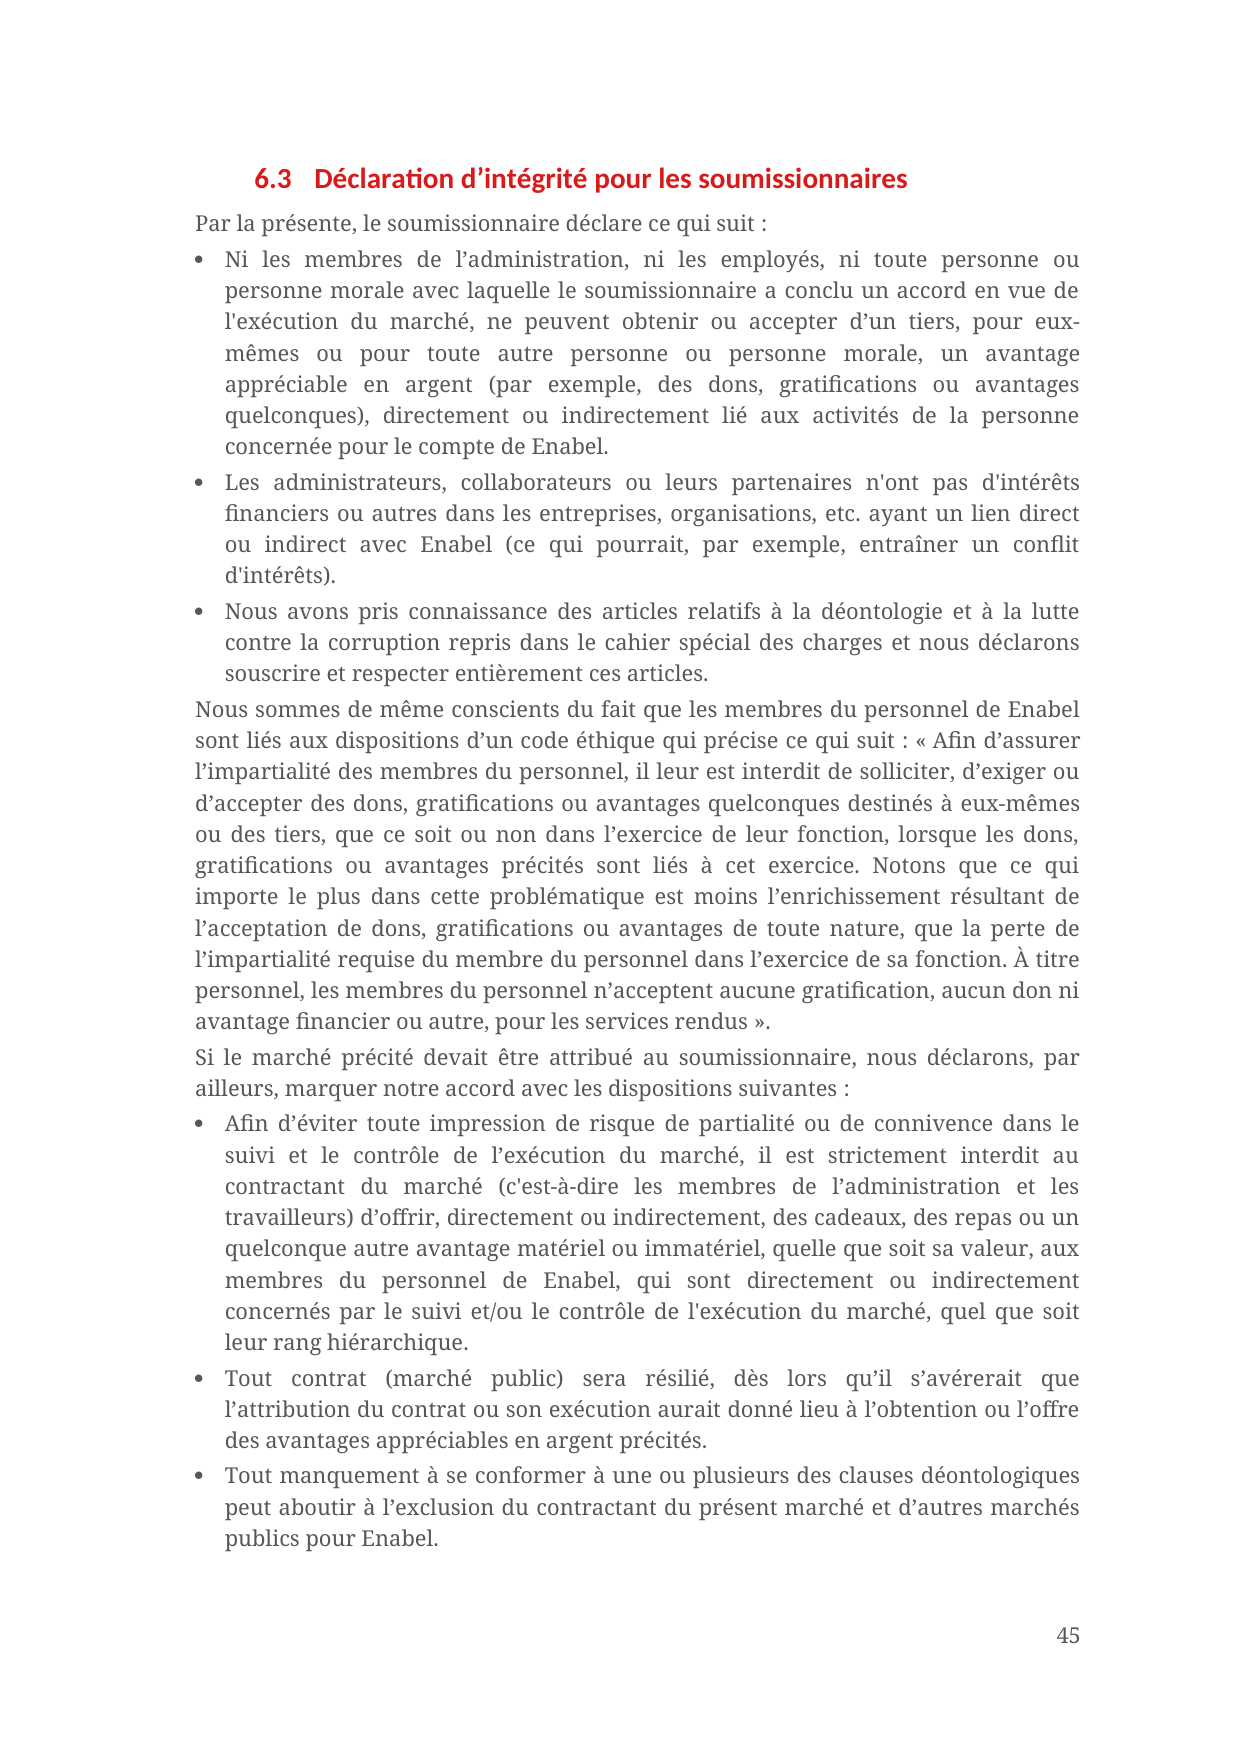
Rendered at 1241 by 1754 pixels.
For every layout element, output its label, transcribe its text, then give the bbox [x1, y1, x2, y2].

subtitle Déclaration d’intégrité pour les soumissionnaires [254, 160, 1081, 196]
list Nous avons pris connaissance des articles relatifs à la déontologie et à la lutte contre la corruption repris dans le cahier spécial des charges et nous déclarons souscrire et respecter entièrement ces articles. [195, 596, 1081, 688]
list Tout contrat (marché public) sera résilié, dès lors qu’il s’avérerait que l’attribution du contrat ou son exécution aurait donné lieu à l’obtention ou l’offre des avantages appréciables en argent précités. [195, 1362, 1081, 1455]
list Tout manquement à se conformer à une ou plusieurs des clauses déontologiques peut aboutir à l’exclusion du contractant du présent marché et d’autres marchés publics pour Enabel. [195, 1460, 1081, 1553]
text Par la présente, le soumissionnaire déclare ce qui suit : [195, 208, 1081, 238]
list Afin d’éviter toute impression de risque de partialité ou de connivence dans le suivi et le contrôle de l’exécution du marché, il est strictement interdit au contractant du marché (c'est-à-dire les membres de l’administration et les travailleurs) d’offrir, directement ou indirectement, des cadeaux, des repas ou un quelconque autre avantage matériel ou immatériel, quelle que soit sa valeur, aux membres du personnel de Enabel, qui sont directement ou indirectement concernés par le suivi et/ou le contrôle de l'exécution du marché, quel que soit leur rang hiérarchique. [195, 1108, 1081, 1357]
list Les administrateurs, collaborateurs ou leurs partenaires n'ont pas d'intérêts financiers ou autres dans les entreprises, organisations, etc. ayant un lien direct ou indirect avec Enabel (ce qui pourrait, par exemple, entraîner un conflit d'intérêts). [195, 467, 1081, 590]
text Si le marché précité devait être attribué au soumissionnaire, nous déclarons, par ailleurs, marquer notre accord avec les dispositions suivantes : [195, 1042, 1081, 1103]
text Nous sommes de même conscients du fait que les membres du personnel de Enabel sont liés aux dispositions d’un code éthique qui précise ce qui suit : « Afin d’assurer l’impartialité des membres du personnel, il leur est interdit de solliciter, d’exiger ou d’accepter des dons, gratifications ou avantages quelconques destinés à eux-mêmes ou des tiers, que ce soit ou non dans l’exercice de leur fonction, lorsque les dons, gratifications ou avantages précités sont liés à cet exercice. Notons que ce qui importe le plus dans cette problématique est moins l’enrichissement résultant de l’acceptation de dons, gratifications ou avantages de toute nature, que la perte de l’impartialité requise du membre du personnel dans l’exercice de sa fonction. À titre personnel, les membres du personnel n’acceptent aucune gratification, aucun don ni avantage financier ou autre, pour les services rendus ». [195, 694, 1081, 1036]
list Ni les membres de l’administration, ni les employés, ni toute personne ou personne morale avec laquelle le soumissionnaire a conclu un accord en vue de l'exécution du marché, ne peuvent obtenir ou accepter d’un tiers, pour eux-mêmes ou pour toute autre personne ou personne morale, un avantage appréciable en argent (par exemple, des dons, gratifications ou avantages quelconques), directement ou indirectement lié aux activités de la personne concernée pour le compte de Enabel. [195, 244, 1081, 461]
